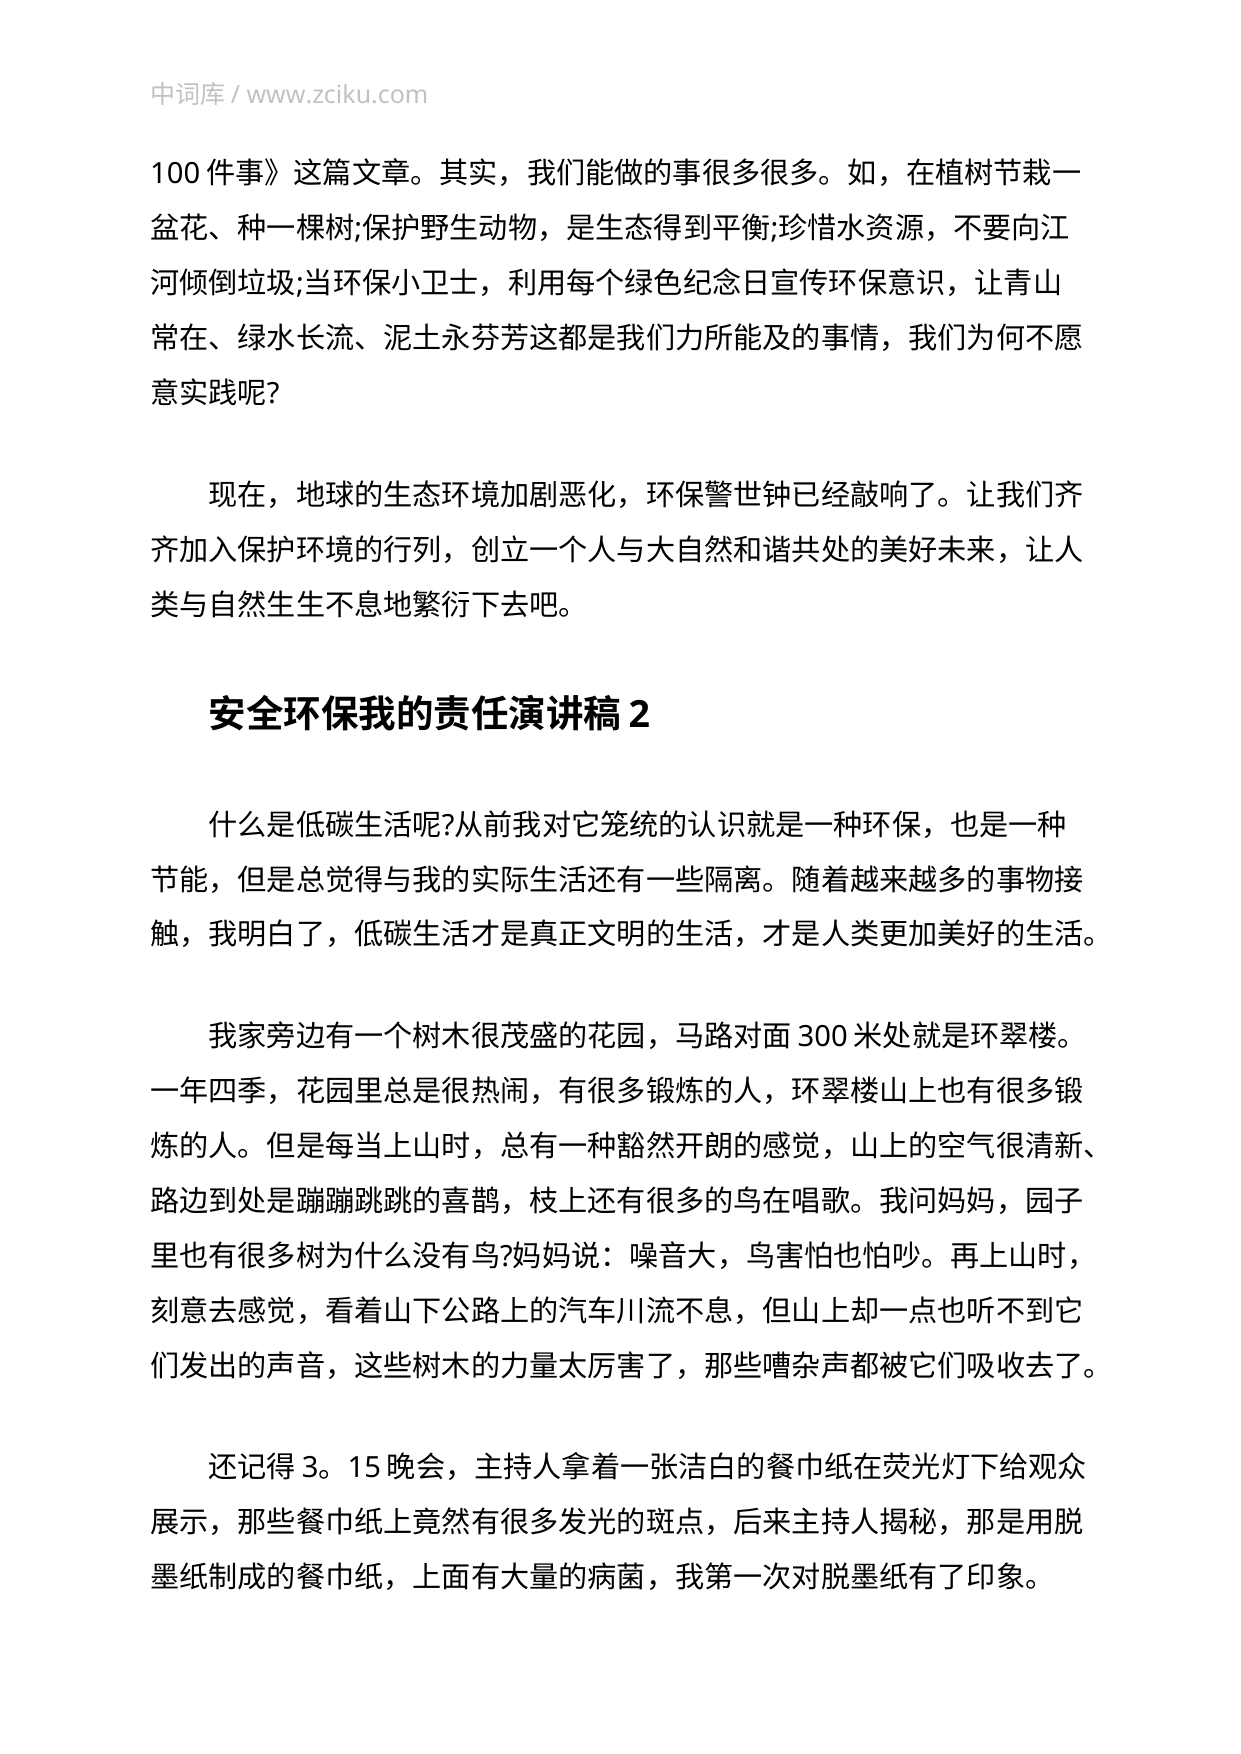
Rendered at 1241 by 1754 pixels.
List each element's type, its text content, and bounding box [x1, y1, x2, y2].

text 安全环保我的责任演讲稿2 [150, 683, 1090, 738]
text 现在，地球的生态环境加剧恶化，环保警世钟已经敲响了。让我们齐齐加入保护环境的行列，创立一个人与大自然和谐共处的美好未来，让人类与自然生生不息地繁衍下去吧。 [150, 472, 1090, 624]
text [150, 150, 1090, 412]
text 还记得3。15晚会，主持人拿着一张洁白的餐巾纸在荧光灯下给观众展示，那些餐巾纸上竟然有很多发光的斑点，后来主持人揭秘，那是用脱墨纸制成的餐巾纸，上面有大量的病菌，我第一次对脱墨纸有了印象。 [150, 1444, 1090, 1596]
text 我家旁边有一个树木很茂盛的花园，马路对面300米处就是环翠楼。一年四季，花园里总是很热闹，有很多锻炼的人，环翠楼山上也有很多锻炼的人。但是每当上山时，总有一种豁然开朗的感觉，山上的空气很清新、路边到处是蹦蹦跳跳的喜鹊，枝上还有很多的鸟在唱歌。我问妈妈，园子里也有很多树为什么没有鸟?妈妈说：噪音大，鸟害怕也怕吵。再上山时，刻意去感觉，看着山下公路上的汽车川流不息，但山上却一点也听不到它们发出的声音，这些树木的力量太厉害了，那些嘈杂声都被它们吸收去了。 [150, 1013, 1090, 1384]
text 什么是低碳生活呢?从前我对它笼统的认识就是一种环保，也是一种节能，但是总觉得与我的实际生活还有一些隔离。随着越来越多的事物接触，我明白了，低碳生活才是真正文明的生活，才是人类更加美好的生活。 [150, 801, 1090, 953]
